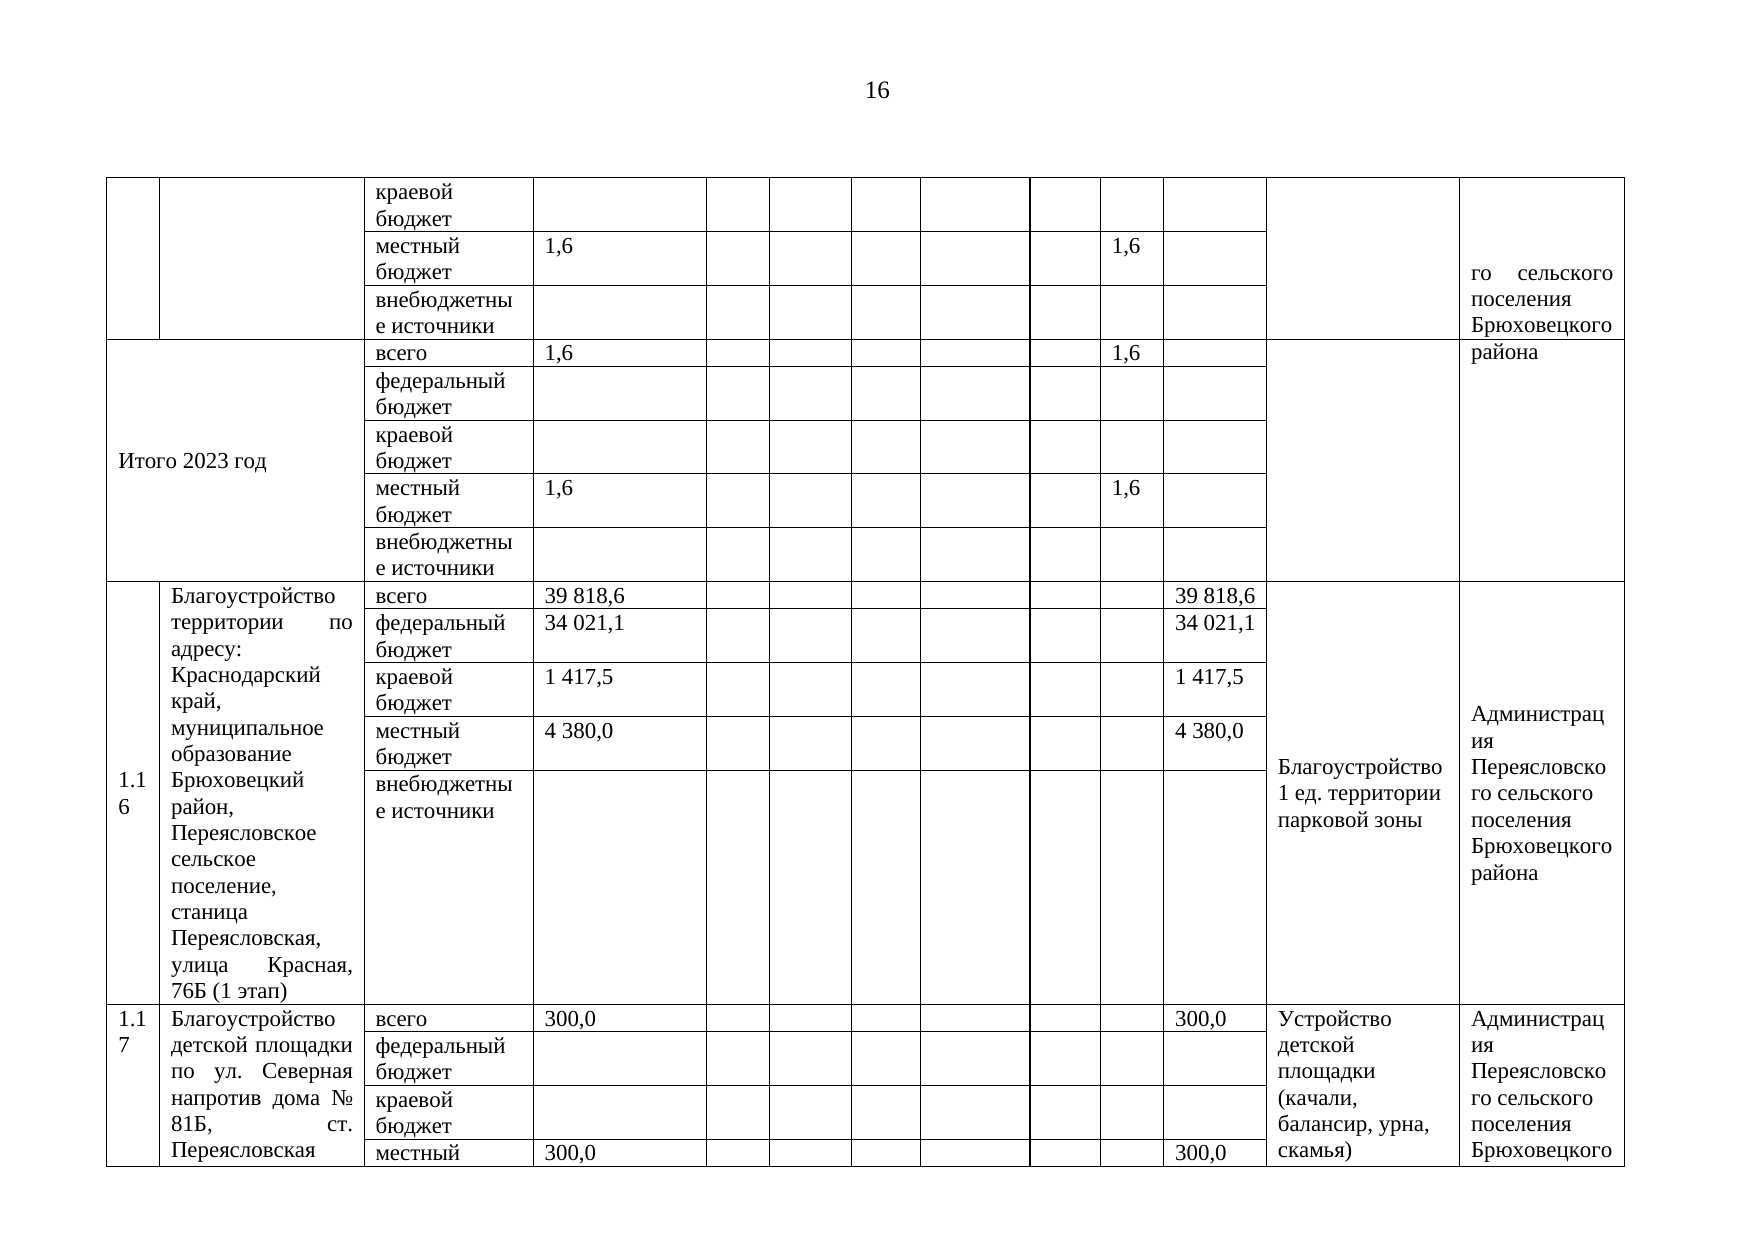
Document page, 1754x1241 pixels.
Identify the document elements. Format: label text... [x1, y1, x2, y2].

table_cell [1267, 340, 1459, 581]
table_cell [770, 232, 851, 285]
table_cell [852, 717, 920, 769]
table_cell Администрация Переясловского сельского поселения Брюховецкого района [1460, 1005, 1624, 1166]
table_cell [770, 1140, 851, 1166]
table_cell местный бюджет [365, 474, 533, 527]
table_cell [707, 286, 769, 338]
table_cell [1101, 717, 1163, 769]
table_cell [1101, 609, 1163, 662]
table_cell [707, 609, 769, 662]
table_cell Администрация Переясловского сельского поселения Брюховецкого района [1460, 582, 1624, 1003]
table_cell [852, 1086, 920, 1138]
table_cell [770, 1005, 851, 1031]
table_cell местный бюджет [365, 232, 533, 285]
table_cell федеральный бюджет [365, 609, 533, 662]
table_cell [707, 232, 769, 285]
table_cell [770, 367, 851, 419]
table_cell [707, 717, 769, 769]
table_cell [852, 1140, 920, 1166]
table_cell [534, 771, 706, 1003]
table_cell краевой бюджет [365, 1086, 533, 1138]
table_cell внебюджетные источники [365, 286, 533, 338]
table_cell Благоустройство территории по адресу: Краснодарский край, муниципальное образование Брюховецкий район, Переясловское сельское поселение, станица Переясловская, улица Красная, 76Б (1 этап) [160, 582, 364, 1003]
table_cell [921, 340, 1029, 366]
table_cell [921, 421, 1029, 473]
table_cell [707, 178, 769, 231]
table_cell Благоустройство 1 ед. территории парковой зоны [1267, 582, 1459, 1003]
table_cell [921, 609, 1029, 662]
table_cell [1031, 771, 1100, 1003]
table_cell [921, 474, 1029, 527]
table_cell [1164, 286, 1266, 338]
table_cell [1101, 1005, 1163, 1031]
table_cell [921, 771, 1029, 1003]
table_cell 300,0 [1164, 1140, 1266, 1166]
table_cell Итого 2023 год [107, 340, 364, 581]
table_cell [707, 421, 769, 473]
table_cell краевой бюджет [365, 178, 533, 231]
table_cell [921, 1140, 1029, 1166]
table_cell [1164, 178, 1266, 231]
table_cell 300,0 [534, 1005, 706, 1031]
table_cell [1031, 474, 1100, 527]
table_cell 1 417,5 [1164, 663, 1266, 716]
table_cell [1164, 367, 1266, 419]
table_cell [1031, 582, 1100, 608]
table_cell [852, 367, 920, 419]
table_cell всего [365, 582, 533, 608]
table_cell [707, 1140, 769, 1166]
table_cell [852, 286, 920, 338]
table_cell 1,6 [1101, 340, 1163, 366]
table_cell [707, 582, 769, 608]
table_cell [1101, 286, 1163, 338]
table_cell [921, 582, 1029, 608]
table_cell [1031, 340, 1100, 366]
table_cell местный бюджет [365, 717, 533, 769]
table_cell [1031, 663, 1100, 716]
table_cell [770, 178, 851, 231]
table_cell [1031, 367, 1100, 419]
table_cell [1101, 582, 1163, 608]
table_cell [1101, 1032, 1163, 1085]
table_cell местный бюджет [365, 1140, 533, 1166]
table_cell [1031, 528, 1100, 581]
table_cell [534, 286, 706, 338]
table_cell [1164, 771, 1266, 1003]
table_cell [1164, 232, 1266, 285]
table_cell 34 021,1 [534, 609, 706, 662]
table_cell [1031, 286, 1100, 338]
table_cell [1101, 663, 1163, 716]
table_cell [921, 1086, 1029, 1138]
table_cell 1 417,5 [534, 663, 706, 716]
table_cell [852, 609, 920, 662]
table_cell всего [365, 340, 533, 366]
table_cell [707, 663, 769, 716]
table_cell 4 380,0 [1164, 717, 1266, 769]
table_cell [1460, 340, 1624, 581]
table_cell [770, 421, 851, 473]
table_cell [534, 528, 706, 581]
table_cell [770, 340, 851, 366]
table_cell [1031, 1086, 1100, 1138]
table_cell [1101, 367, 1163, 419]
table_cell [852, 474, 920, 527]
table_cell [852, 528, 920, 581]
table_cell [1164, 1032, 1266, 1085]
table_cell [770, 528, 851, 581]
table_cell 300,0 [1164, 1005, 1266, 1031]
table_cell [770, 286, 851, 338]
table_cell всего [365, 1005, 533, 1031]
table_cell [707, 474, 769, 527]
table_cell краевой бюджет [365, 663, 533, 716]
table_cell внебюджетные источники [365, 528, 533, 581]
table_cell 1.17 [107, 1005, 159, 1166]
table_cell внебюджетные источники [365, 771, 533, 1003]
table_cell [852, 1005, 920, 1031]
table_cell [921, 286, 1029, 338]
table_cell [770, 771, 851, 1003]
table_cell [1031, 1140, 1100, 1166]
table_cell [921, 232, 1029, 285]
table_cell [852, 421, 920, 473]
table_cell [921, 717, 1029, 769]
table_cell [1031, 1032, 1100, 1085]
table_cell [1164, 1086, 1266, 1138]
table_cell [1164, 474, 1266, 527]
table_cell 1.16 [107, 582, 159, 1003]
table_cell [1031, 717, 1100, 769]
table_cell [770, 663, 851, 716]
table_cell Устройство детской площадки (качали, балансир, урна, скамья) [1267, 1005, 1459, 1166]
table_cell [534, 1032, 706, 1085]
table_cell [852, 771, 920, 1003]
table_cell 1,6 [1101, 474, 1163, 527]
table_cell [1031, 232, 1100, 285]
table_cell [707, 367, 769, 419]
table_cell 1,6 [534, 232, 706, 285]
table_cell [770, 1032, 851, 1085]
table_cell Благоустройство детской площадки по ул. Северная напротив дома № 81Б, ст. Переясловская Брюховецкого района [160, 1005, 364, 1166]
table_cell [852, 1032, 920, 1085]
table_cell [852, 178, 920, 231]
table_cell [921, 1032, 1029, 1085]
table_cell [770, 1086, 851, 1138]
table_cell федеральный бюджет [365, 367, 533, 419]
table_cell [921, 528, 1029, 581]
table_cell [852, 340, 920, 366]
table_cell 1,6 [1101, 232, 1163, 285]
table_cell [770, 474, 851, 527]
table_cell [921, 367, 1029, 419]
table_cell 39 818,6 [1164, 582, 1266, 608]
table_cell [534, 367, 706, 419]
table_cell [707, 1086, 769, 1138]
table_cell [707, 1032, 769, 1085]
table_cell [534, 178, 706, 231]
table_cell 300,0 [534, 1140, 706, 1166]
table_cell [534, 1086, 706, 1138]
table_cell [1101, 528, 1163, 581]
table_cell [1164, 528, 1266, 581]
table_cell [921, 663, 1029, 716]
table_cell [1101, 771, 1163, 1003]
table_cell 39 818,6 [534, 582, 706, 608]
table_cell краевой бюджет [365, 421, 533, 473]
table_cell 1,6 [534, 340, 706, 366]
table_cell 4 380,0 [534, 717, 706, 769]
table_cell [1101, 178, 1163, 231]
table_cell [1101, 421, 1163, 473]
table_cell [852, 232, 920, 285]
table_cell [707, 1005, 769, 1031]
table_cell [1101, 1086, 1163, 1138]
table_cell [1031, 178, 1100, 231]
table_cell [1164, 421, 1266, 473]
table_cell [707, 340, 769, 366]
table_cell [707, 528, 769, 581]
table_cell [534, 421, 706, 473]
table_cell [852, 663, 920, 716]
table_cell [852, 582, 920, 608]
table_cell [770, 609, 851, 662]
table_cell [921, 1005, 1029, 1031]
table_cell [770, 582, 851, 608]
table_cell [707, 771, 769, 1003]
table_cell 1,6 [534, 474, 706, 527]
table_cell [770, 717, 851, 769]
table_cell федеральный бюджет [365, 1032, 533, 1085]
table_cell [1101, 1140, 1163, 1166]
table_cell [1031, 609, 1100, 662]
table_cell [1164, 340, 1266, 366]
table_cell [1031, 1005, 1100, 1031]
table_cell [921, 178, 1029, 231]
table_cell [1031, 421, 1100, 473]
table_cell 34 021,1 [1164, 609, 1266, 662]
